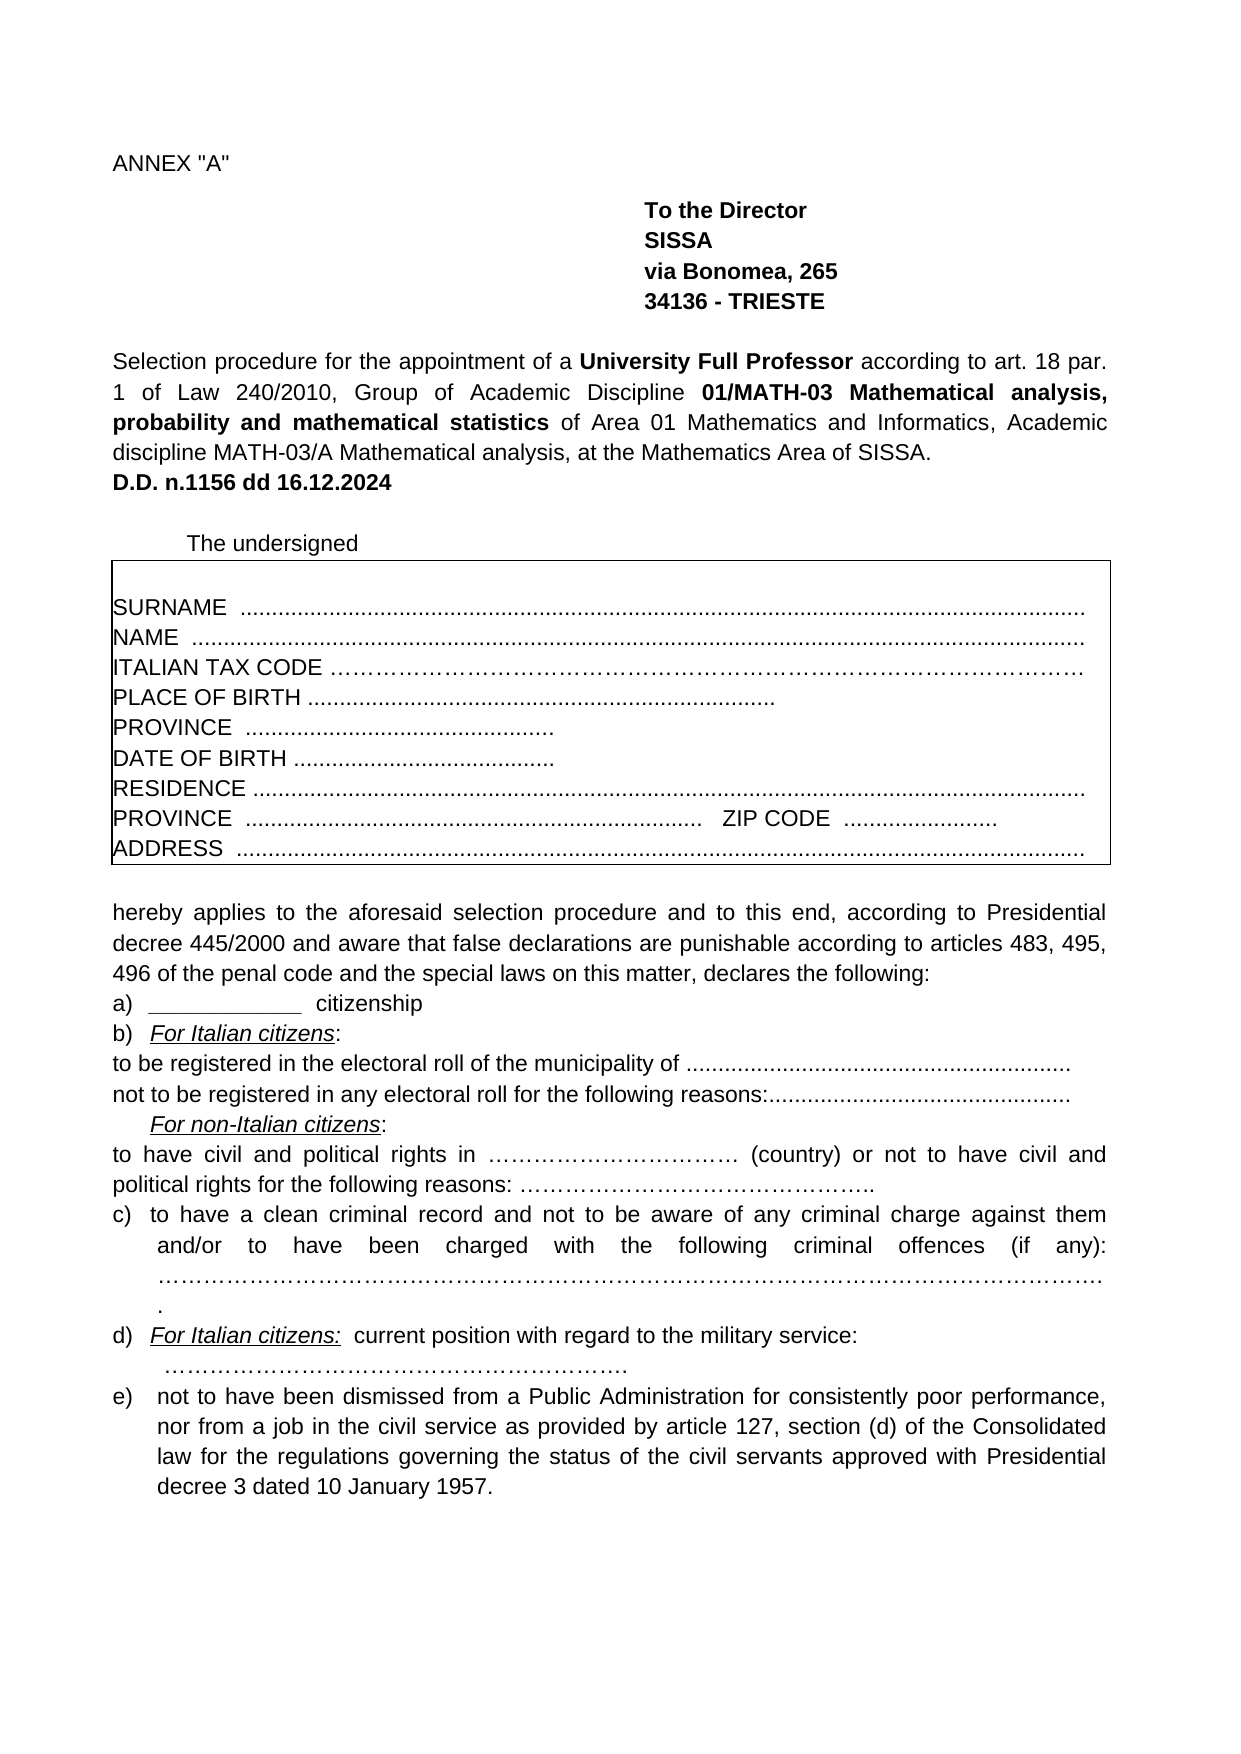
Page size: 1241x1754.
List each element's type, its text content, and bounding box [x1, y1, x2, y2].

text PLACE OF BIRTH [113, 681, 1110, 711]
list to have a clean criminal record and not to be aware of any criminal charge against them and/or to have been charged with the following criminal offences (if any): …………………………………………………………………………………………………………….. [112, 1201, 1108, 1318]
text PROVINCE [113, 711, 1110, 741]
list not to be registered in any electoral roll for the following reasons: [112, 1081, 1108, 1107]
text The undersigned [112, 529, 1108, 556]
text via Bonomea, 265 [570, 258, 1108, 284]
list not to have been dismissed from a Public Administration for consistently poor performance, nor from a job in the civil service as provided by article 127, section (d) of the Consolidated law for the regulations governing the status of the civil servants approved with Presidential decree 3 dated 10 January 1957. [112, 1383, 1108, 1499]
text D.D. n.1156 dd 16.12.2024 [112, 469, 1108, 495]
list For Italian citizens: [112, 1020, 1108, 1046]
text To the Director [570, 197, 1108, 223]
text SURNAME [113, 590, 1110, 620]
text RESIDENCE [113, 771, 1110, 801]
list For Italian citizens: current position with regard to the military service: [112, 1322, 1108, 1348]
text DATE OF BIRTH [113, 741, 1110, 771]
text NAME [113, 620, 1110, 650]
list to have civil and political rights in …………………………… (country) or not to have civil and political rights for the following reasons: ……………………………………….. [112, 1141, 1107, 1197]
list to be registered in the electoral roll of the municipality of [112, 1050, 1108, 1077]
text SISSA [570, 227, 1108, 254]
text 34136 - TRIESTE [570, 288, 1108, 314]
list ____________ citizenship [112, 990, 1108, 1016]
text For non-Italian citizens: [112, 1111, 1107, 1137]
text Selection procedure for the appointment of a University Full Professor according to art. 18 par. 1 of Law 240/2010, Group of Academic Discipline 01/MATH-03 Mathematical analysis, probability and mathematical statistics of Area 01 Mathematics and Informatics, Academic discipline MATH-03/A Mathematical analysis, at the Mathematics Area of SISSA. [112, 348, 1108, 465]
text ADDRESS [113, 832, 1110, 864]
text PROVINCE ZIP CODE [113, 801, 1110, 831]
text ITALIAN TAX CODE ……………………………………………………………………………………… [113, 650, 1110, 680]
list ……………………………………………………. [157, 1352, 1108, 1379]
text hereby applies to the aforesaid selection procedure and to this end, according to Presidential decree 445/2000 and aware that false declarations are punishable according to articles 483, 495, 496 of the penal code and the special laws on this matter, declares the following: [112, 899, 1108, 986]
text ANNEX "A" [112, 150, 1107, 176]
